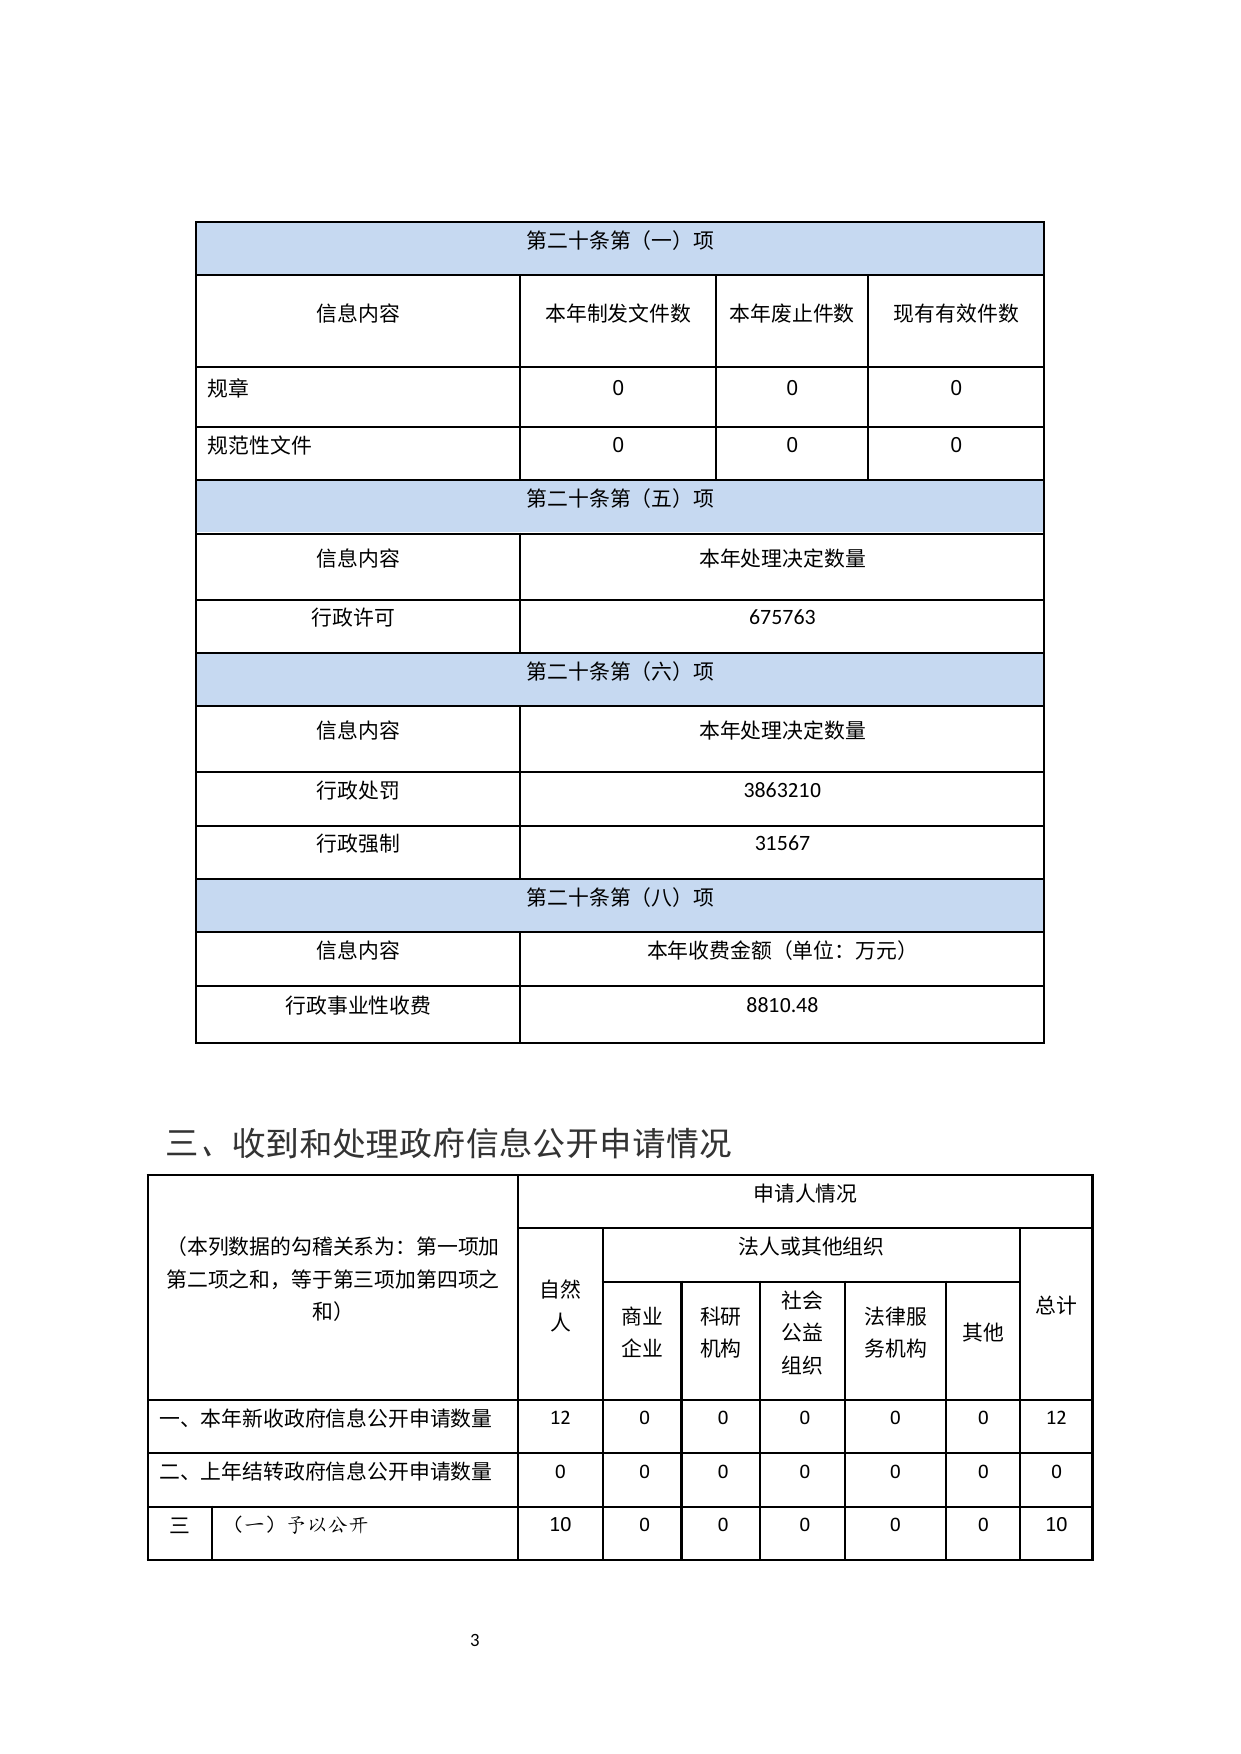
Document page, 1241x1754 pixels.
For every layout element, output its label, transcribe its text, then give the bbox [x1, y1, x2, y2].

table_cell 社会公益组织 [761, 1283, 844, 1399]
table_cell 现有有效件数 [869, 276, 1043, 366]
table_cell 本年处理决定数量 [521, 707, 1043, 771]
table_cell 第二十条第（五）项 [197, 481, 1043, 532]
table_cell 自然人 [519, 1229, 602, 1399]
table_cell 0 [761, 1508, 844, 1559]
table_cell 商业企业 [604, 1283, 680, 1399]
table_cell 二、上年结转政府信息公开申请数量 [149, 1454, 517, 1506]
table_cell 8810.48 [521, 987, 1043, 1042]
table_cell 10 [519, 1508, 602, 1559]
table_cell 规章 [197, 368, 519, 426]
table_cell 第二十条第（八）项 [197, 880, 1043, 931]
table_cell 0 [519, 1454, 602, 1506]
table_cell 0 [846, 1401, 945, 1452]
table_cell 本年收费金额（单位：万元） [521, 933, 1043, 984]
table_cell 0 [521, 428, 715, 479]
table_cell （一）予以公开 [213, 1508, 517, 1559]
table_cell 0 [683, 1401, 759, 1452]
table_cell 信息内容 [197, 276, 519, 366]
table_cell 本年制发文件数 [521, 276, 715, 366]
table_cell 行政强制 [197, 827, 519, 878]
table_cell 0 [717, 368, 867, 426]
table_cell 31567 [521, 827, 1043, 878]
table_cell 0 [761, 1401, 844, 1452]
table_cell 0 [947, 1401, 1019, 1452]
table_cell 信息内容 [197, 535, 519, 598]
table_cell 675763 [521, 601, 1043, 652]
table_cell 本年废止件数 [717, 276, 867, 366]
table_cell 行政许可 [197, 601, 519, 652]
table_cell 法人或其他组织 [604, 1229, 1019, 1281]
table_cell 规范性文件 [197, 428, 519, 479]
table_header （本列数据的勾稽关系为：第一项加第二项之和，等于第三项加第四项之和） [149, 1176, 517, 1399]
table_header 第二十条第（一）项 [197, 223, 1043, 274]
table_cell 0 [761, 1454, 844, 1506]
table_cell 0 [717, 428, 867, 479]
table_cell 一、本年新收政府信息公开申请数量 [149, 1401, 517, 1452]
table_cell 0 [604, 1401, 680, 1452]
table_cell 0 [947, 1508, 1019, 1559]
table_cell 0 [846, 1454, 945, 1506]
table_cell 0 [604, 1508, 680, 1559]
table_cell 其他 [947, 1283, 1019, 1399]
table_cell 行政事业性收费 [197, 987, 519, 1042]
table_cell 0 [846, 1508, 945, 1559]
table_cell 0 [521, 368, 715, 426]
table_cell 法律服务机构 [846, 1283, 945, 1399]
table_cell 科研机构 [683, 1283, 759, 1399]
table_cell 0 [869, 428, 1043, 479]
table_cell 信息内容 [197, 707, 519, 771]
table_header 申请人情况 [519, 1176, 1091, 1227]
table_cell 0 [947, 1454, 1019, 1506]
table_cell 12 [1021, 1401, 1091, 1452]
table_cell 3863210 [521, 773, 1043, 824]
table_cell 本年处理决定数量 [521, 535, 1043, 598]
table_cell 0 [869, 368, 1043, 426]
table_cell 0 [1021, 1454, 1091, 1506]
table_cell 10 [1021, 1508, 1091, 1559]
table_cell 信息内容 [197, 933, 519, 984]
table_cell 0 [683, 1508, 759, 1559]
table_cell 12 [519, 1401, 602, 1452]
table_cell 行政处罚 [197, 773, 519, 824]
list 收到和处理政府信息公开申请情况 [165, 1109, 1075, 1174]
table_cell 三、本年度办理结果 [149, 1508, 211, 1559]
table_cell 总计 [1021, 1229, 1091, 1399]
table_cell 第二十条第（六）项 [197, 654, 1043, 705]
table_cell 0 [683, 1454, 759, 1506]
table_cell 0 [604, 1454, 680, 1506]
